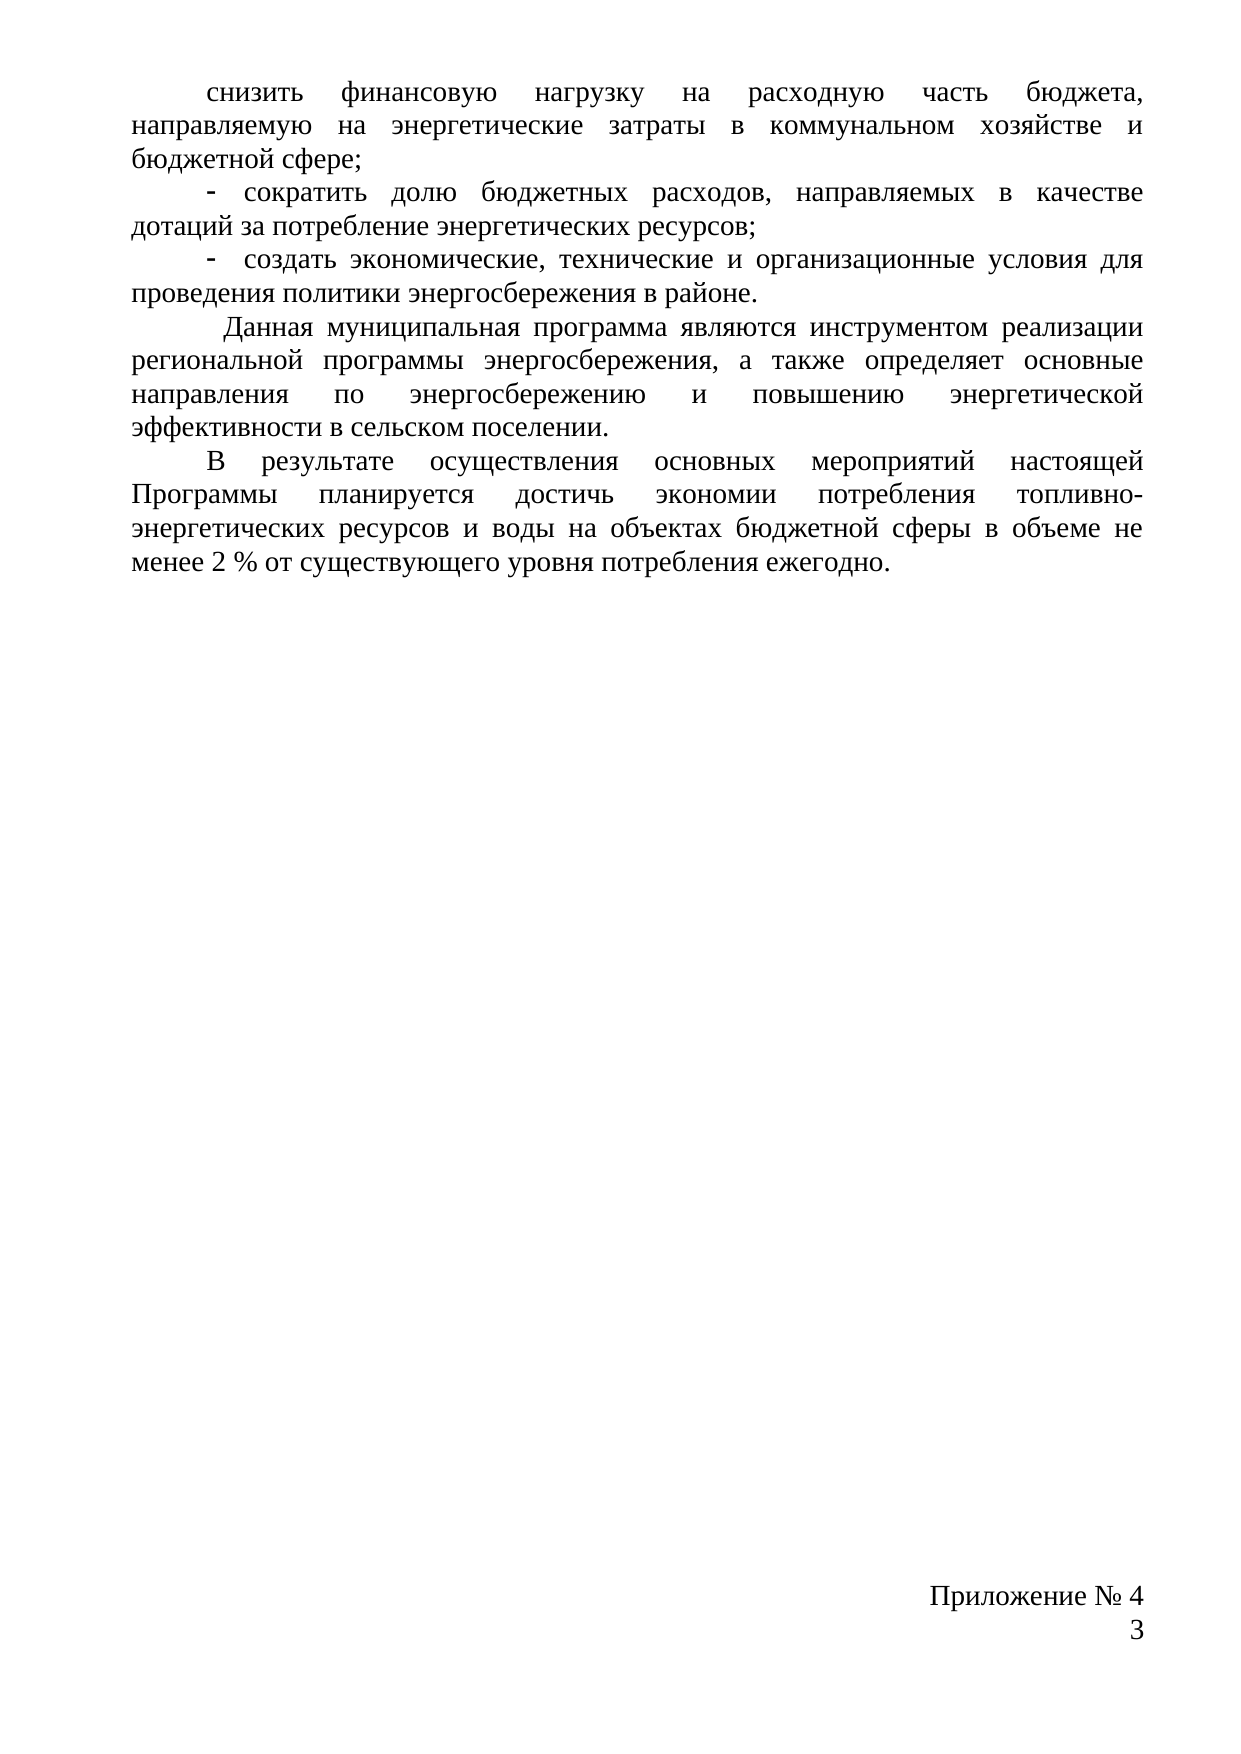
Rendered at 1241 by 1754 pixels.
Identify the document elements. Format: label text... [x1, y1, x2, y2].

text Приложение № 4 [131, 1578, 1144, 1612]
list создать экономические, технические и организационные условия для проведения политики энергосбережения в районе. [131, 242, 1144, 309]
text В результате осуществления основных мероприятий настоящей Программы планируется достичь экономии потребления топливно-энергетических ресурсов и воды на объектах бюджетной сферы в объеме не менее 2 % от существующего уровня потребления ежегодно. [131, 443, 1144, 577]
text Данная муниципальная программа являются инструментом реализации региональной программы энергосбережения, а также определяет основные направления по энергосбережению и повышению энергетической эффективности в сельском поселении. [131, 309, 1144, 443]
text снизить финансовую нагрузку на расходную часть бюджета, направляемую на энергетические затраты в коммунальном хозяйстве и бюджетной сфере; [131, 74, 1144, 174]
list сократить долю бюджетных расходов, направляемых в качестве дотаций за потребление энергетических ресурсов; [131, 174, 1144, 242]
